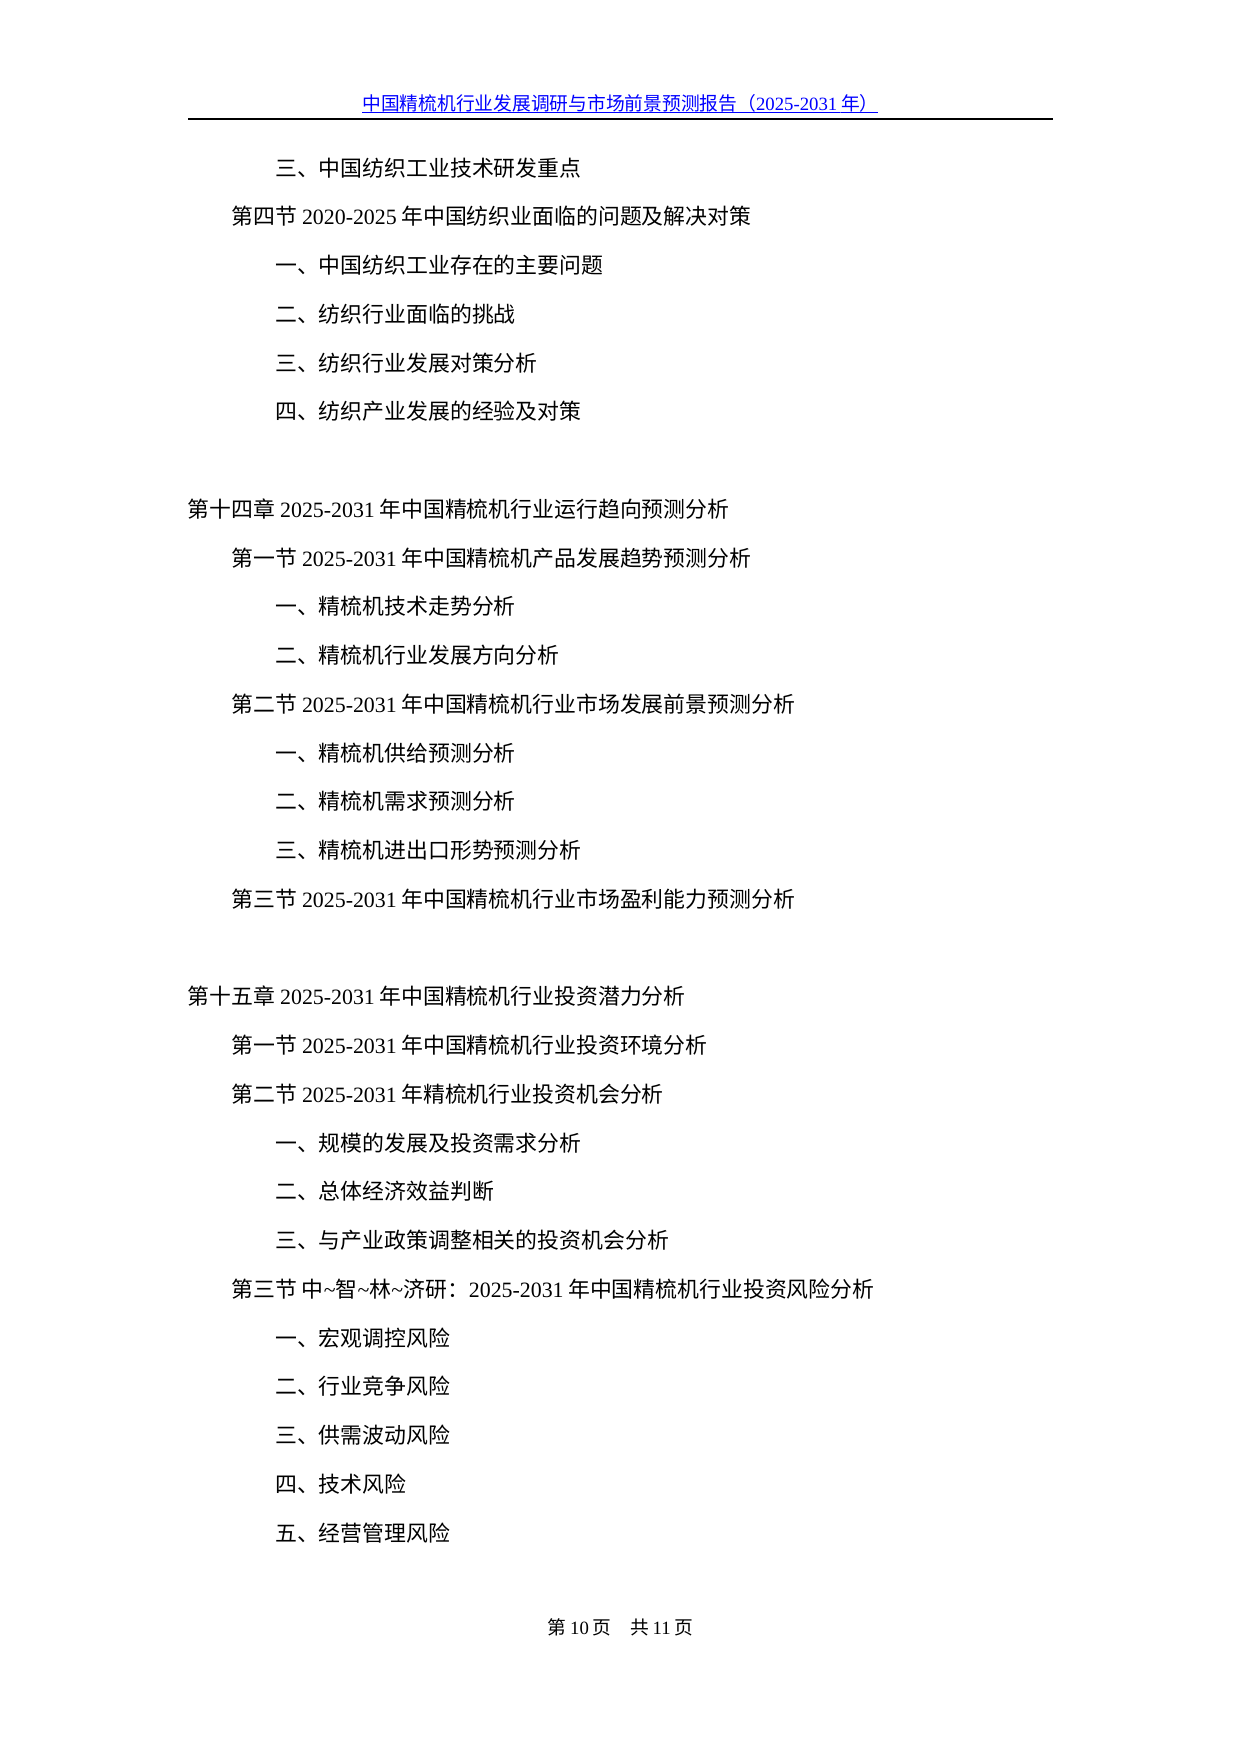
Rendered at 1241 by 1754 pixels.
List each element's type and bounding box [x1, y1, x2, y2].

text [187, 150, 1053, 1548]
